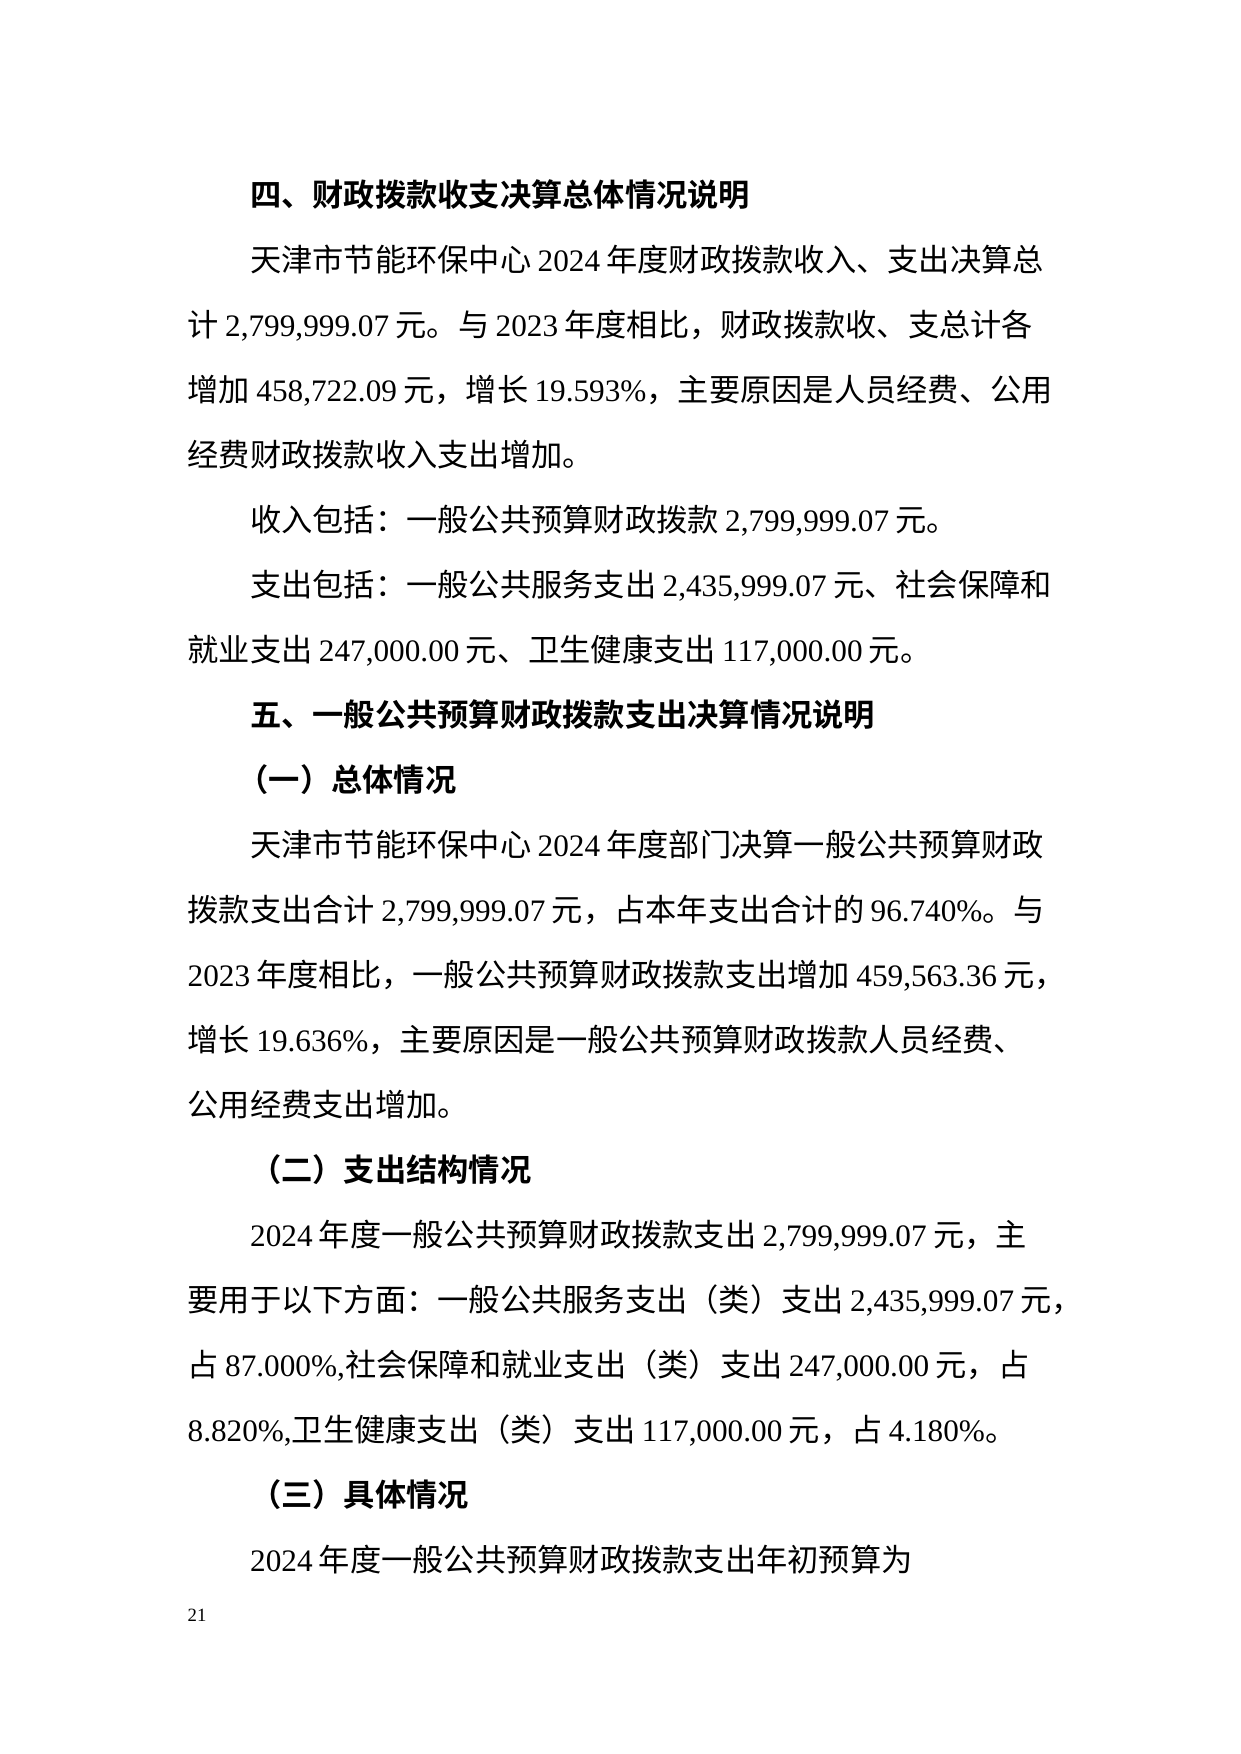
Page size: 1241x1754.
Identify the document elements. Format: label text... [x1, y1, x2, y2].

text 2024年度一般公共预算财政拨款支出2,799,999.07元，主要用于以下方面：一般公共服务支出（类）支出2,435,999.07元，占87.000%,社会保障和就业支出（类）支出247,000.00元，占8.820%,卫生健康支出（类）支出117,000.00元，占4.180%。 [187, 1200, 1053, 1460]
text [187, 1525, 1053, 1590]
text （一）总体情况 [237, 745, 1053, 810]
text 天津市节能环保中心2024年度部门决算一般公共预算财政拨款支出合计2,799,999.07元，占本年支出合计的96.740%。与2023年度相比，一般公共预算财政拨款支出增加459,563.36元，增长19.636%，主要原因是一般公共预算财政拨款人员经费、公用经费支出增加。 [187, 810, 1053, 1135]
text （二）支出结构情况 [187, 1135, 1053, 1200]
text 支出包括：一般公共服务支出2,435,999.07元、社会保障和就业支出247,000.00元、卫生健康支出117,000.00元。 [187, 550, 1053, 680]
text （三）具体情况 [187, 1460, 1053, 1525]
subtitle 五、一般公共预算财政拨款支出决算情况说明 [187, 680, 1053, 745]
text 天津市节能环保中心2024年度财政拨款收入、支出决算总计2,799,999.07元。与2023年度相比，财政拨款收、支总计各增加458,722.09元，增长19.593%，主要原因是人员经费、公用经费财政拨款收入支出增加。 [187, 225, 1053, 485]
subtitle 四、财政拨款收支决算总体情况说明 [187, 160, 1053, 225]
text 收入包括：一般公共预算财政拨款2,799,999.07元。 [187, 485, 1053, 550]
